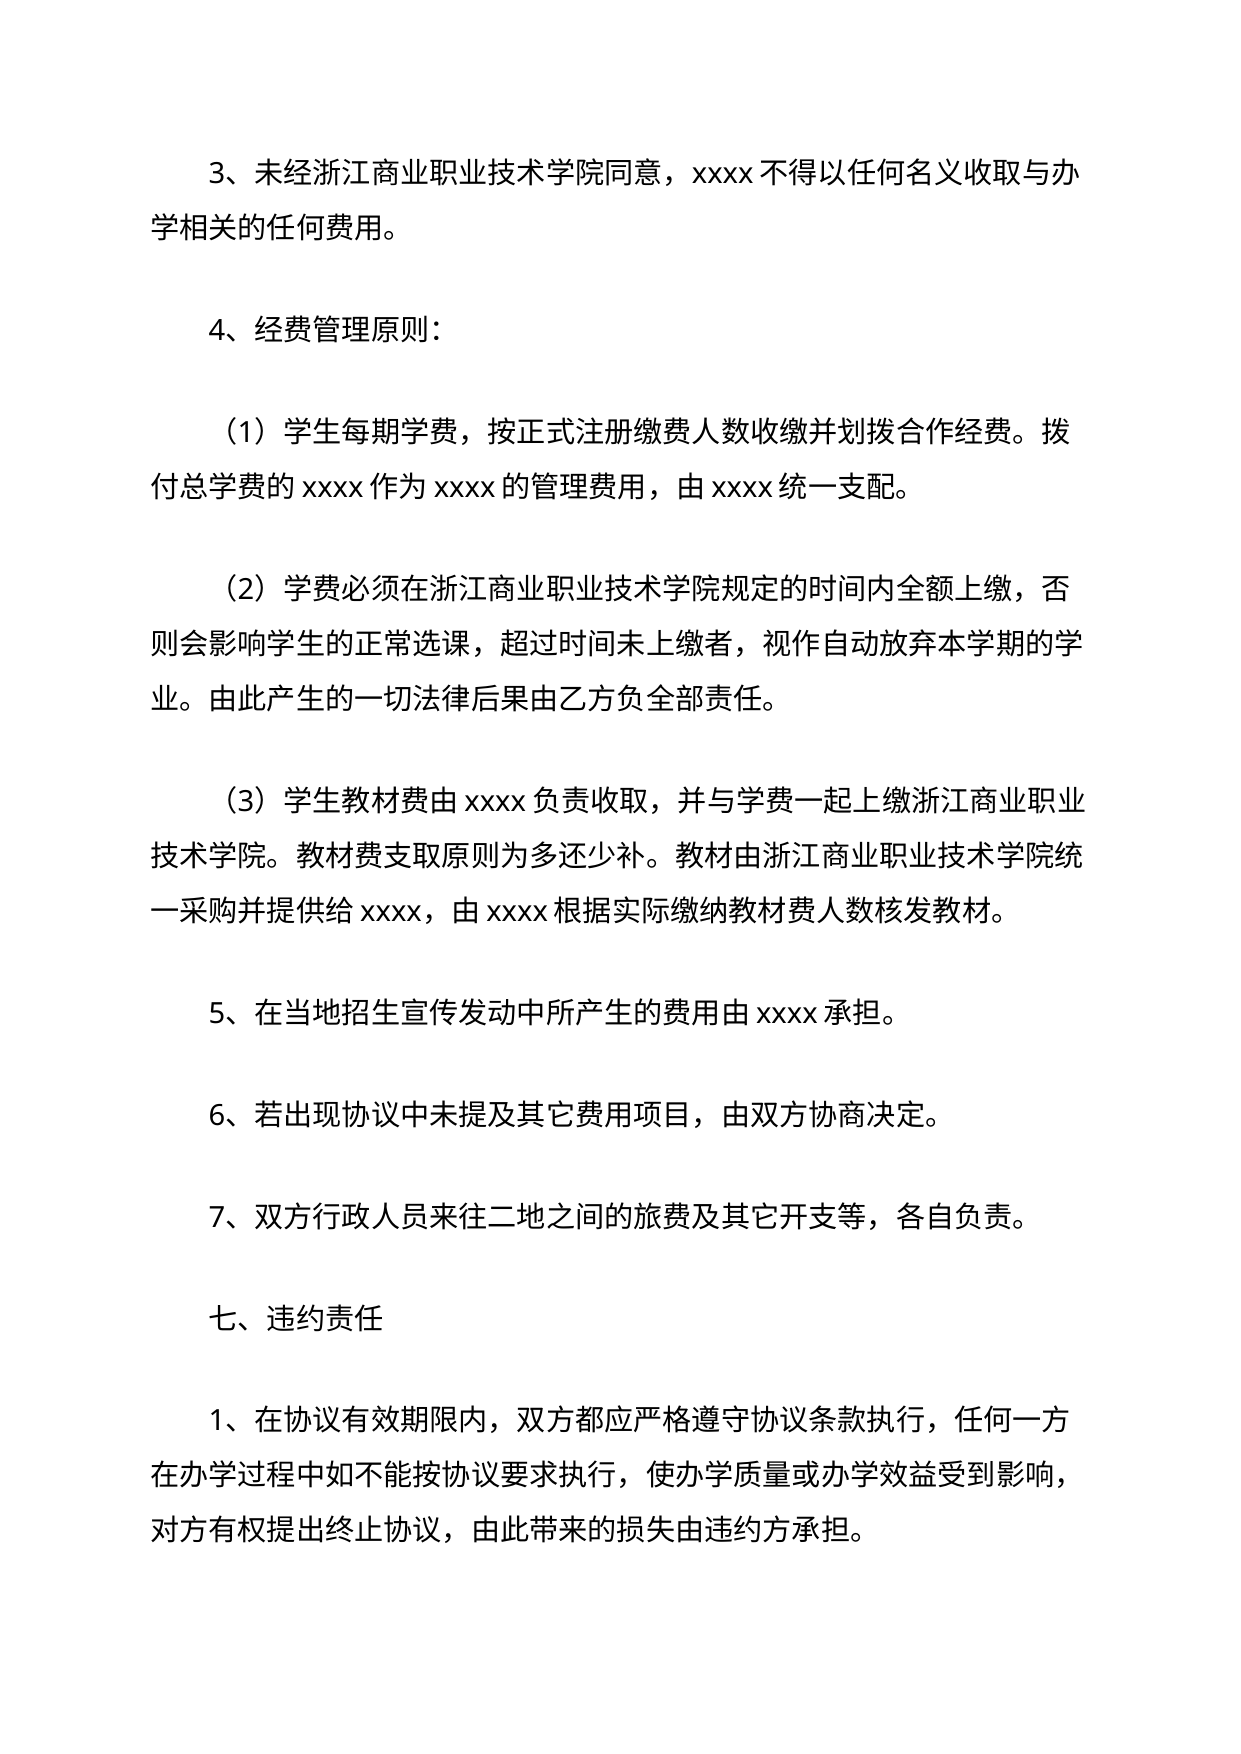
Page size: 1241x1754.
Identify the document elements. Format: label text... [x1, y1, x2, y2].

text 5、在当地招生宣传发动中所产生的费用由xxxx承担。 [150, 989, 1090, 1032]
text 七、违约责任 [150, 1295, 1090, 1337]
text 6、若出现协议中未提及其它费用项目，由双方协商决定。 [150, 1091, 1090, 1134]
text （2）学费必须在浙江商业职业技术学院规定的时间内全额上缴，否则会影响学生的正常选课，超过时间未上缴者，视作自动放弃本学期的学业。由此产生的一切法律后果由乙方负全部责任。 [150, 566, 1090, 718]
text （1）学生每期学费，按正式注册缴费人数收缴并划拨合作经费。拨付总学费的xxxx作为xxxx的管理费用，由xxxx统一支配。 [150, 409, 1090, 506]
text 1、在协议有效期限内，双方都应严格遵守协议条款执行，任何一方在办学过程中如不能按协议要求执行，使办学质量或办学效益受到影响，对方有权提出终止协议，由此带来的损失由违约方承担。 [150, 1397, 1090, 1549]
text 3、未经浙江商业职业技术学院同意，xxxx不得以任何名义收取与办学相关的任何费用。 [150, 150, 1090, 247]
text 7、双方行政人员来往二地之间的旅费及其它开支等，各自负责。 [150, 1193, 1090, 1236]
text 4、经费管理原则： [150, 307, 1090, 349]
text （3）学生教材费由xxxx负责收取，并与学费一起上缴浙江商业职业技术学院。教材费支取原则为多还少补。教材由浙江商业职业技术学院统一采购并提供给xxxx，由xxxx根据实际缴纳教材费人数核发教材。 [150, 777, 1090, 930]
